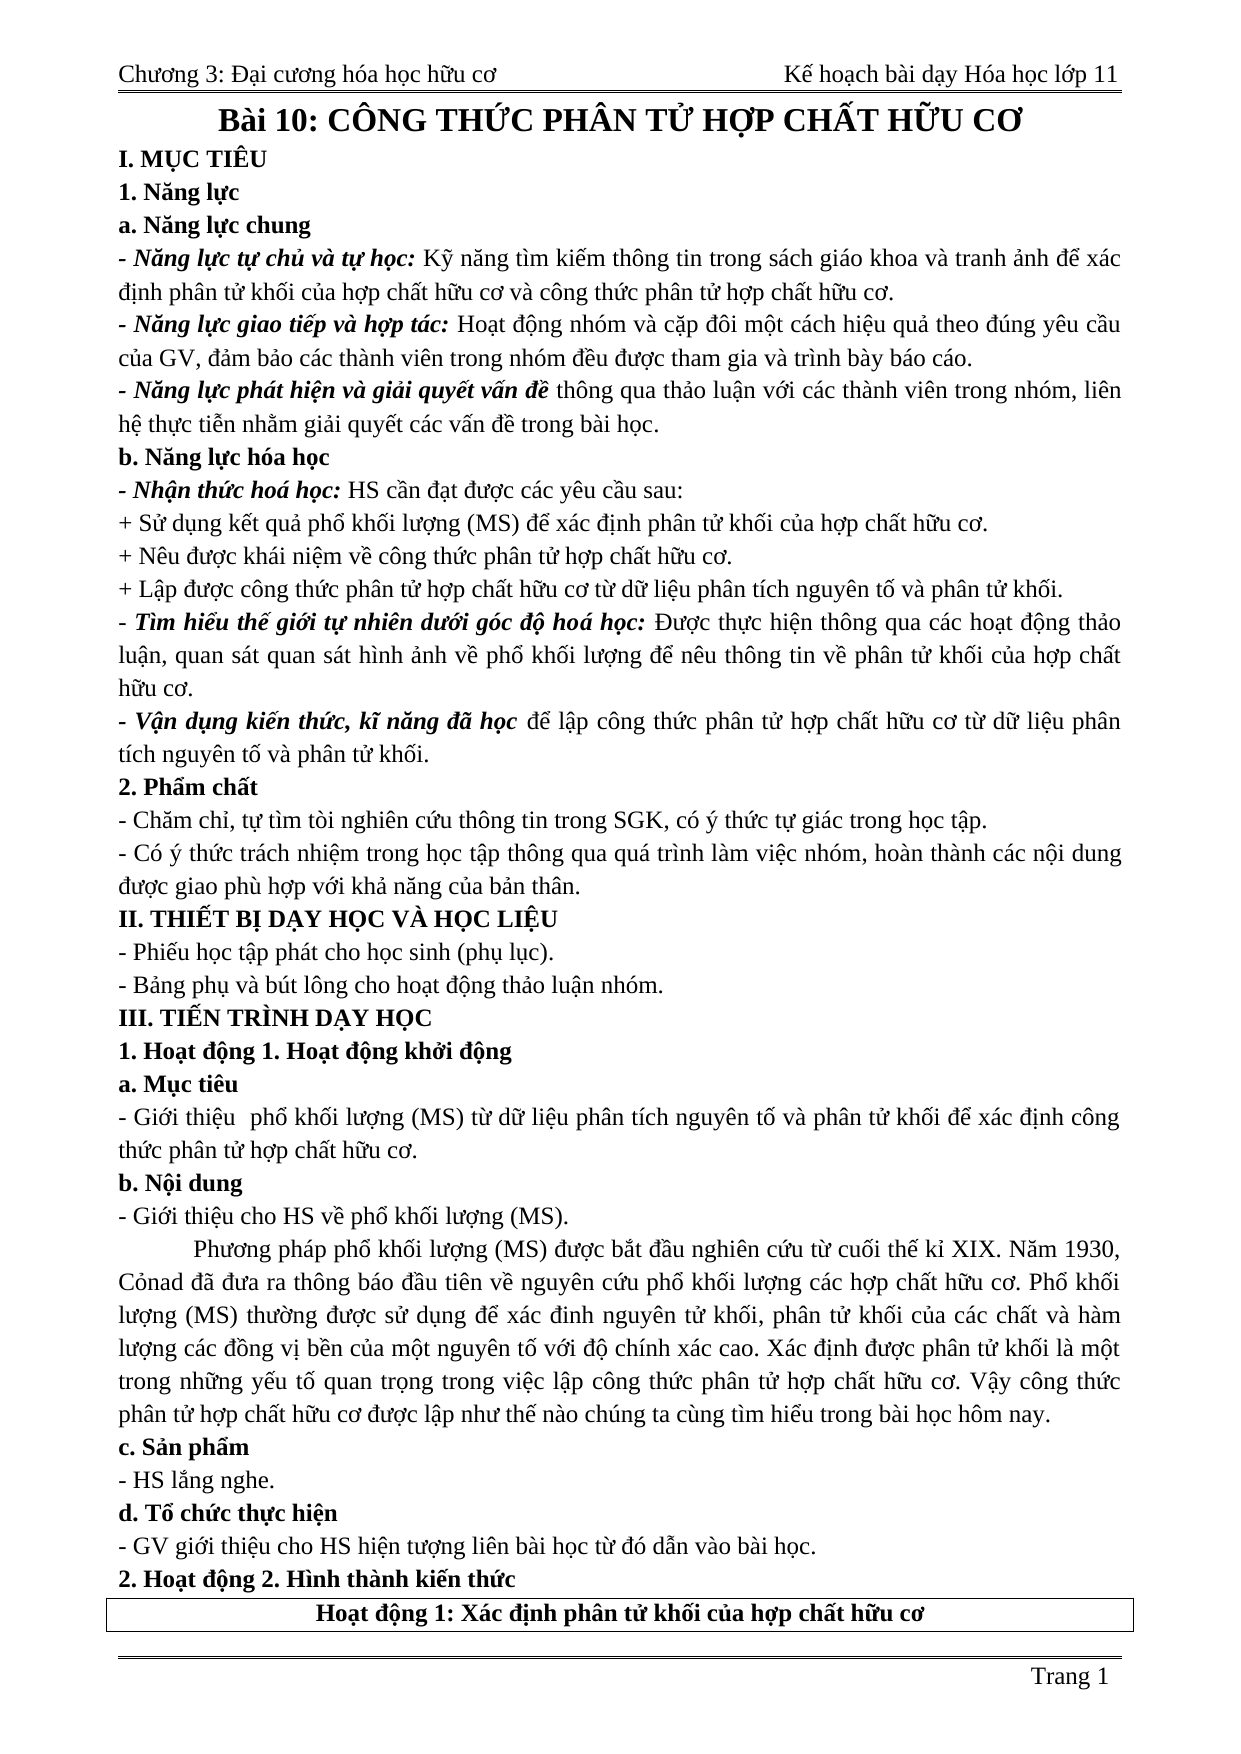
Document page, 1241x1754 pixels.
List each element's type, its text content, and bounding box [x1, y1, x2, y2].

text Bài 10: CÔNG THỨC PHÂN TỬ HỢP CHẤT HỮU CƠ [118, 100, 1122, 139]
text - Năng lực giao tiếp và hợp tác: Hoạt động nhóm và cặp đôi một cách hiệu quả theo đúng yêu cầu của GV, đảm bảo các thành viên trong nhóm đều được tham gia và trình bày báo cáo. [118, 309, 1122, 371]
text - Giới thiệu phổ khối lượng (MS) từ dữ liệu phân tích nguyên tố và phân tử khối để xác định công thức phân tử hợp chất hữu cơ. [118, 1102, 1122, 1164]
text - Bảng phụ và bút lông cho hoạt động thảo luận nhóm. [118, 970, 1122, 999]
text - Vận dụng kiến thức, kĩ năng đã học để lập công thức phân tử hợp chất hữu cơ từ dữ liệu phân tích nguyên tố và phân tử khối. [118, 706, 1122, 768]
text 1. Hoạt động 1. Hoạt động khởi động [118, 1036, 1122, 1065]
text I. MỤC TIÊU [118, 144, 1122, 173]
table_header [107, 1599, 1133, 1631]
text b. Năng lực hóa học [118, 442, 1122, 470]
text - GV giới thiệu cho HS hiện tượng liên bài học từ đó dẫn vào bài học. [118, 1531, 1122, 1560]
text a. Mục tiêu [118, 1069, 1122, 1098]
text + Lập được công thức phân tử hợp chất hữu cơ từ dữ liệu phân tích nguyên tố và phân tử khối. [118, 574, 1122, 602]
text - HS lắng nghe. [118, 1465, 1122, 1494]
text - Năng lực tự chủ và tự học: Kỹ năng tìm kiếm thông tin trong sách giáo khoa và tranh ảnh để xác định phân tử khối của hợp chất hữu cơ và công thức phân tử hợp chất hữu cơ. [118, 243, 1122, 305]
text Phương pháp phổ khối lượng (MS) được bắt đầu nghiên cứu từ cuối thế kỉ XIX. Năm 1930, Cỏnad đã đưa ra thông báo đầu tiên về nguyên cứu phổ khối lượng các hợp chất hữu cơ. Phổ khối lượng (MS) thường được sử dụng để xác đinh nguyên tử khối, phân tử khối của các chất và hàm lượng các đồng vị bền của một nguyên tố với độ chính xác cao. Xác định được phân tử khối là một trong những yếu tố quan trọng trong việc lập công thức phân tử hợp chất hữu cơ. Vậy công thức phân tử hợp chất hữu cơ được lập như thế nào chúng ta cùng tìm hiểu trong bài học hôm nay. [118, 1234, 1122, 1428]
text - Năng lực phát hiện và giải quyết vấn đề thông qua thảo luận với các thành viên trong nhóm, liên hệ thực tiễn nhằm giải quyết các vấn đề trong bài học. [118, 376, 1122, 437]
text a. Năng lực chung [118, 211, 1122, 239]
text - Tìm hiểu thế giới tự nhiên dưới góc độ hoá học: Được thực hiện thông qua các hoạt động thảo luận, quan sát quan sát hình ảnh về phổ khối lượng để nêu thông tin về phân tử khối của hợp chất hữu cơ. [118, 607, 1122, 702]
text II. THIẾT BỊ DẠY HỌC VÀ HỌC LIỆU [118, 904, 1122, 933]
text + Sử dụng kết quả phổ khối lượng (MS) để xác định phân tử khối của hợp chất hữu cơ. [118, 508, 1122, 536]
text 1. Năng lực [118, 177, 1122, 206]
text b. Nội dung [118, 1168, 1122, 1197]
text d. Tổ chức thực hiện [118, 1498, 1122, 1527]
text c. Sản phẩm [118, 1432, 1122, 1461]
text III. TIẾN TRÌNH DẠY HỌC [118, 1003, 1122, 1032]
text - Phiếu học tập phát cho học sinh (phụ lục). [118, 937, 1122, 966]
text + Nêu được khái niệm về công thức phân tử hợp chất hữu cơ. [118, 541, 1122, 569]
text 2. Phẩm chất [118, 772, 1122, 801]
text - Chăm chỉ, tự tìm tòi nghiên cứu thông tin trong SGK, có ý thức tự giác trong học tập. [118, 805, 1122, 834]
text - Có ý thức trách nhiệm trong học tập thông qua quá trình làm việc nhóm, hoàn thành các nội dung được giao phù hợp với khả năng của bản thân. [118, 838, 1122, 900]
text 2. Hoạt động 2. Hình thành kiến thức [118, 1564, 1122, 1593]
text - Giới thiệu cho HS về phổ khối lượng (MS). [118, 1201, 1122, 1230]
text - Nhận thức hoá học: HS cần đạt được các yêu cầu sau: [118, 475, 1122, 503]
